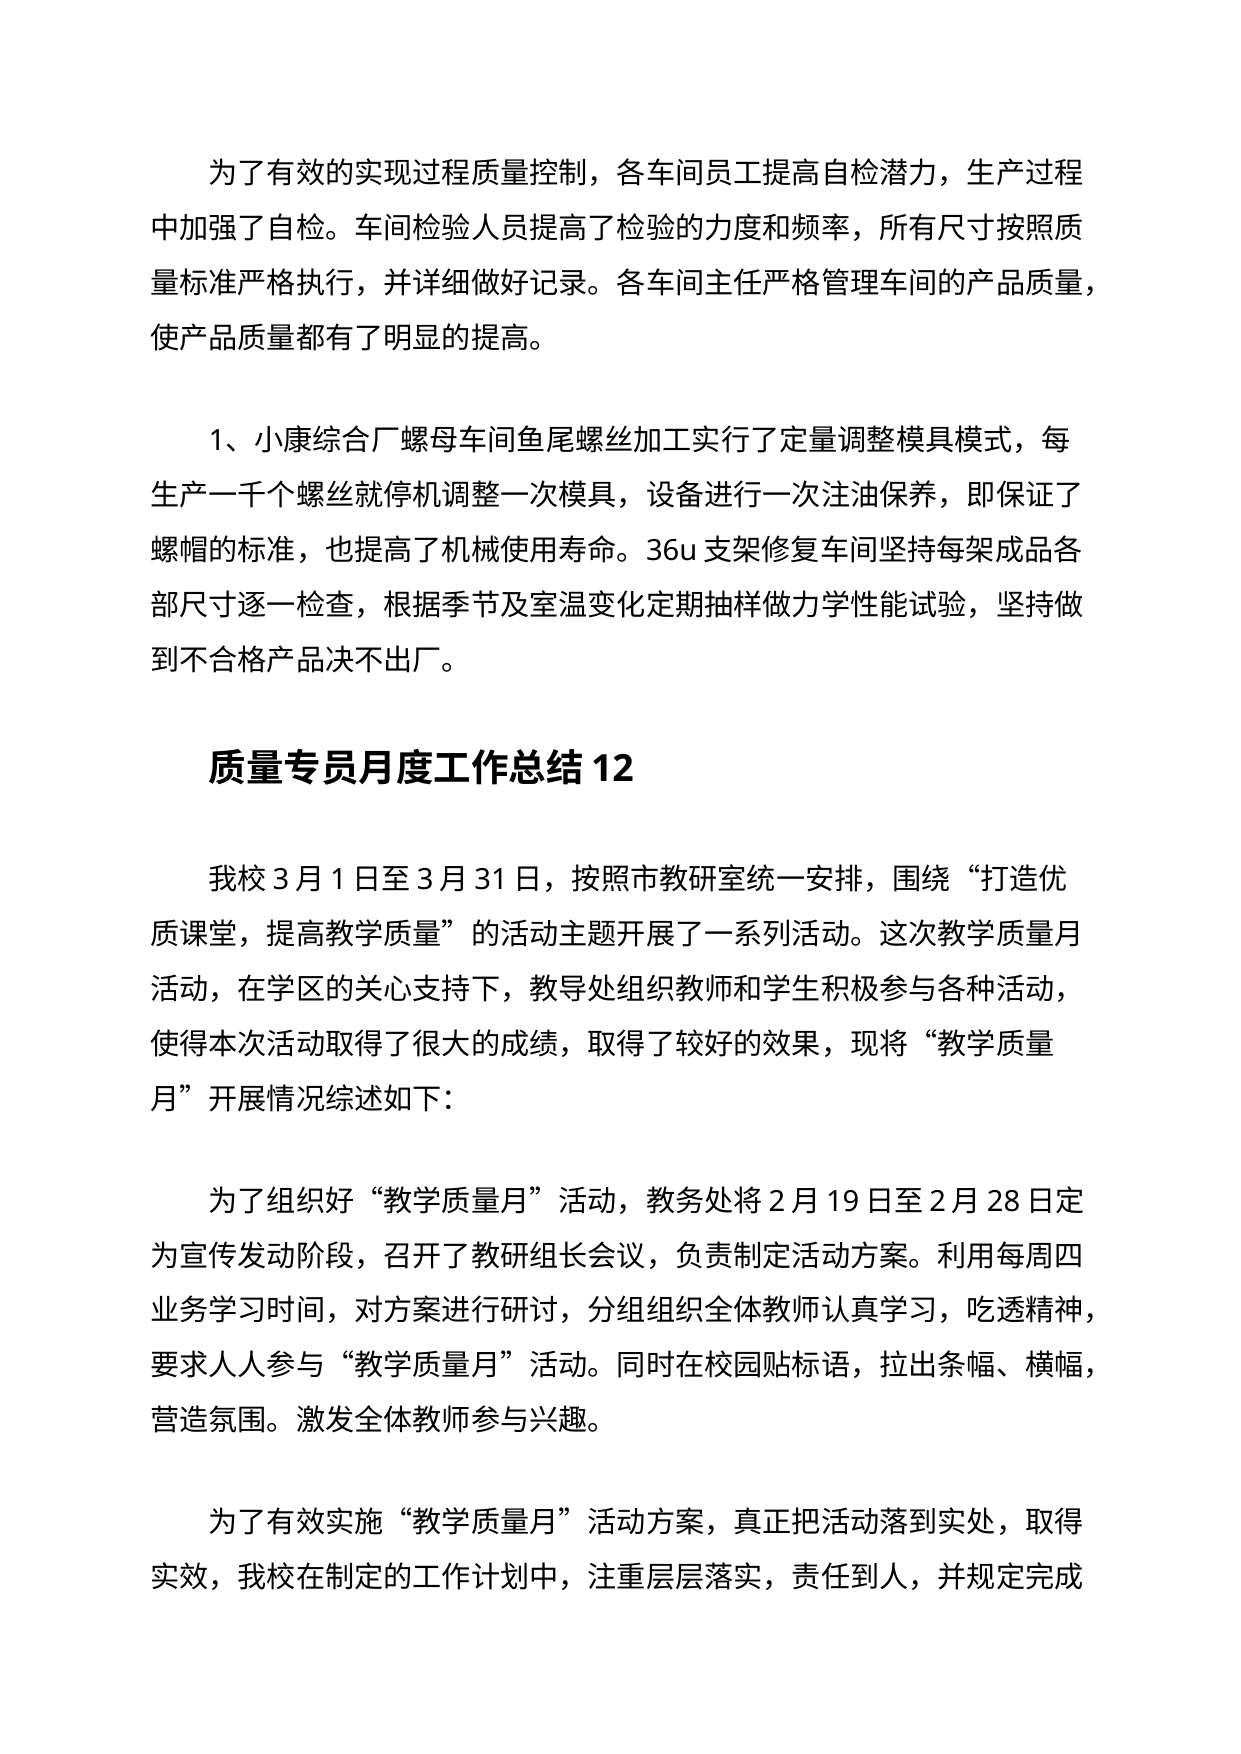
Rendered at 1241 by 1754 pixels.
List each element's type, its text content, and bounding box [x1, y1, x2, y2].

text 质量专员月度工作总结12 [150, 738, 1090, 792]
text 我校3月1日至3月31日，按照市教研室统一安排，围绕“打造优质课堂，提高教学质量”的活动主题开展了一系列活动。这次教学质量月活动，在学区的关心支持下，教导处组织教师和学生积极参与各种活动，使得本次活动取得了很大的成绩，取得了较好的效果，现将“教学质量月”开展情况综述如下： [150, 856, 1090, 1118]
text 1、小康综合厂螺母车间鱼尾螺丝加工实行了定量调整模具模式，每生产一千个螺丝就停机调整一次模具，设备进行一次注油保养，即保证了螺帽的标准，也提高了机械使用寿命。36u支架修复车间坚持每架成品各部尺寸逐一检查，根据季节及室温变化定期抽样做力学性能试验，坚持做到不合格产品决不出厂。 [150, 416, 1090, 678]
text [150, 1498, 1090, 1596]
text 为了有效的实现过程质量控制，各车间员工提高自检潜力，生产过程中加强了自检。车间检验人员提高了检验的力度和频率，所有尺寸按照质量标准严格执行，并详细做好记录。各车间主任严格管理车间的产品质量，使产品质量都有了明显的提高。 [150, 150, 1090, 357]
text 为了组织好“教学质量月”活动，教务处将2月19日至2月28日定为宣传发动阶段，召开了教研组长会议，负责制定活动方案。利用每周四业务学习时间，对方案进行研讨，分组组织全体教师认真学习，吃透精神，要求人人参与“教学质量月”活动。同时在校园贴标语，拉出条幅、横幅，营造氛围。激发全体教师参与兴趣。 [150, 1177, 1090, 1439]
